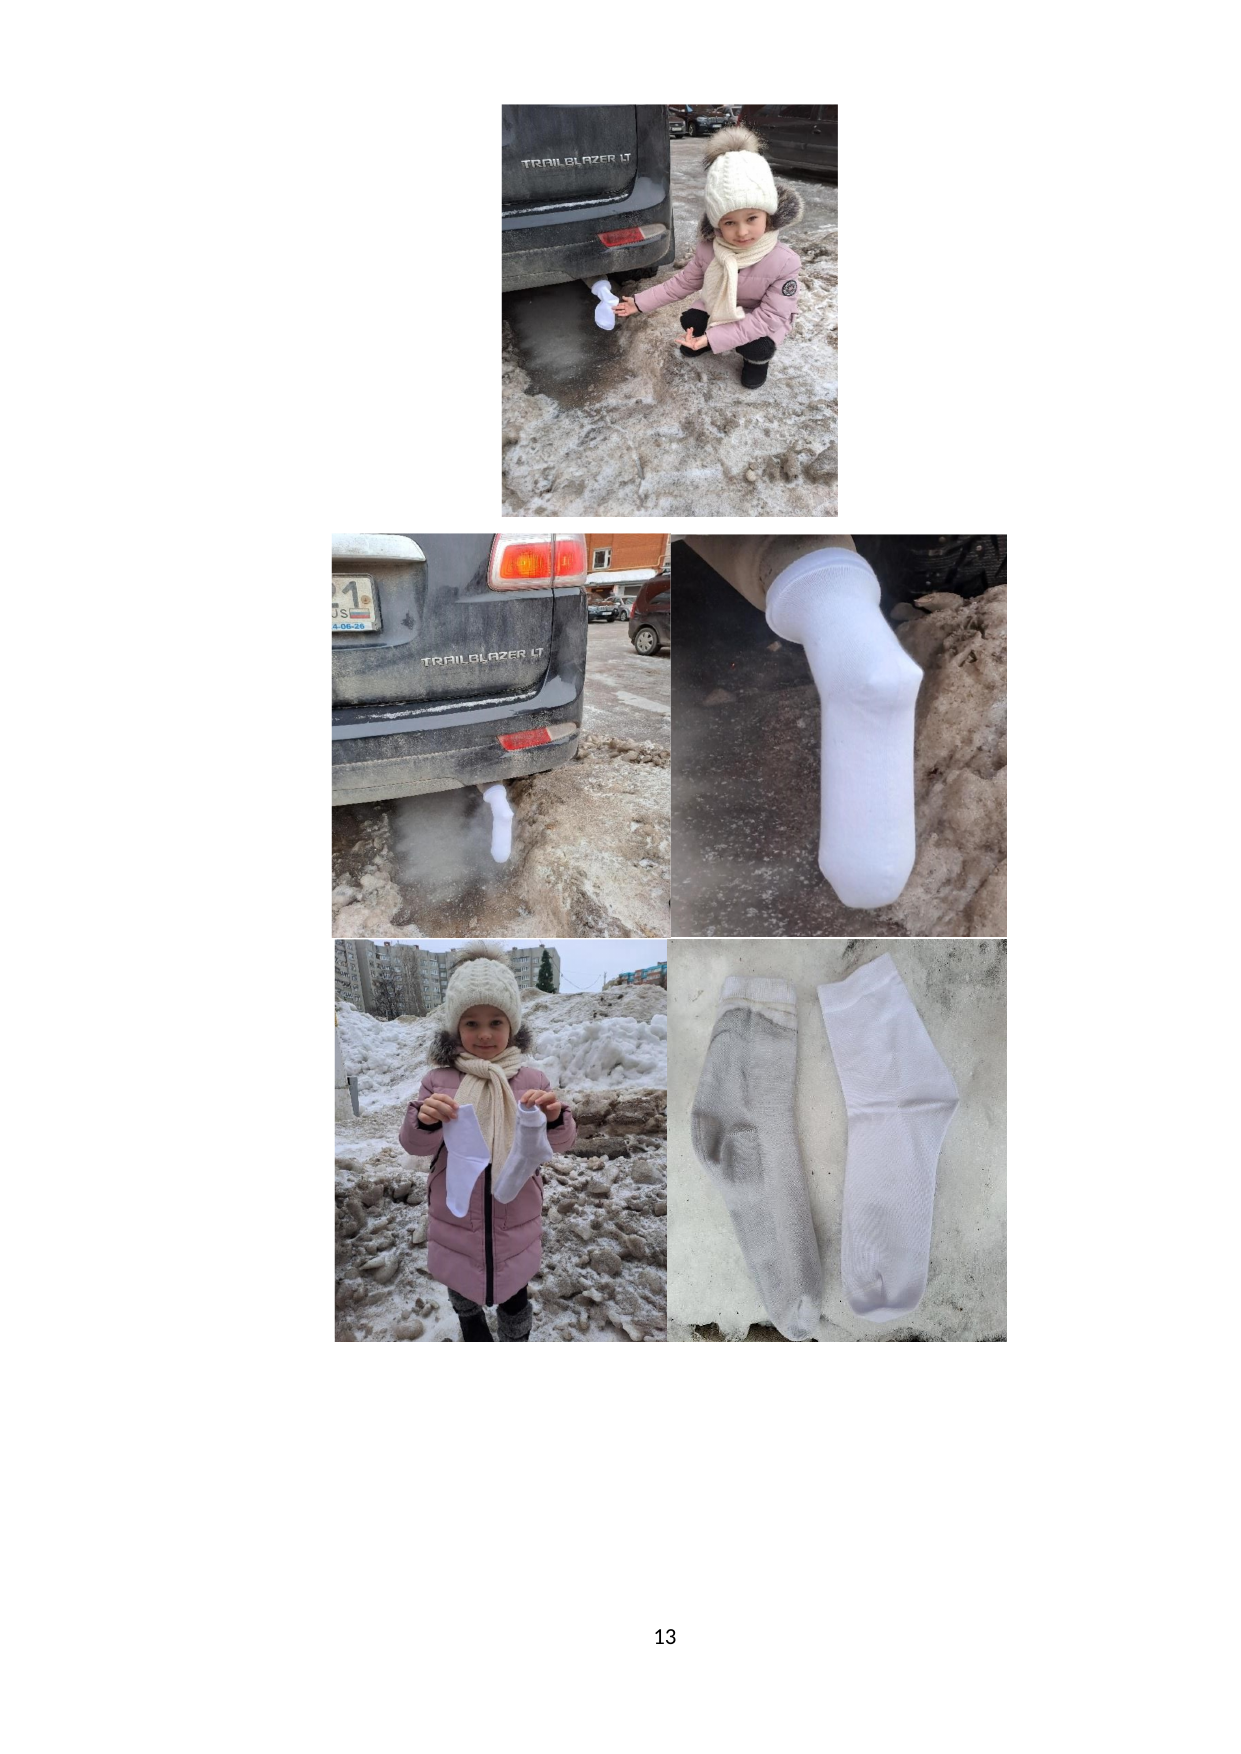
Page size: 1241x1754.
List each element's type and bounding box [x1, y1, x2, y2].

picture [671, 535, 1007, 937]
picture [332, 534, 670, 937]
picture [502, 105, 837, 516]
picture [335, 939, 1007, 1342]
